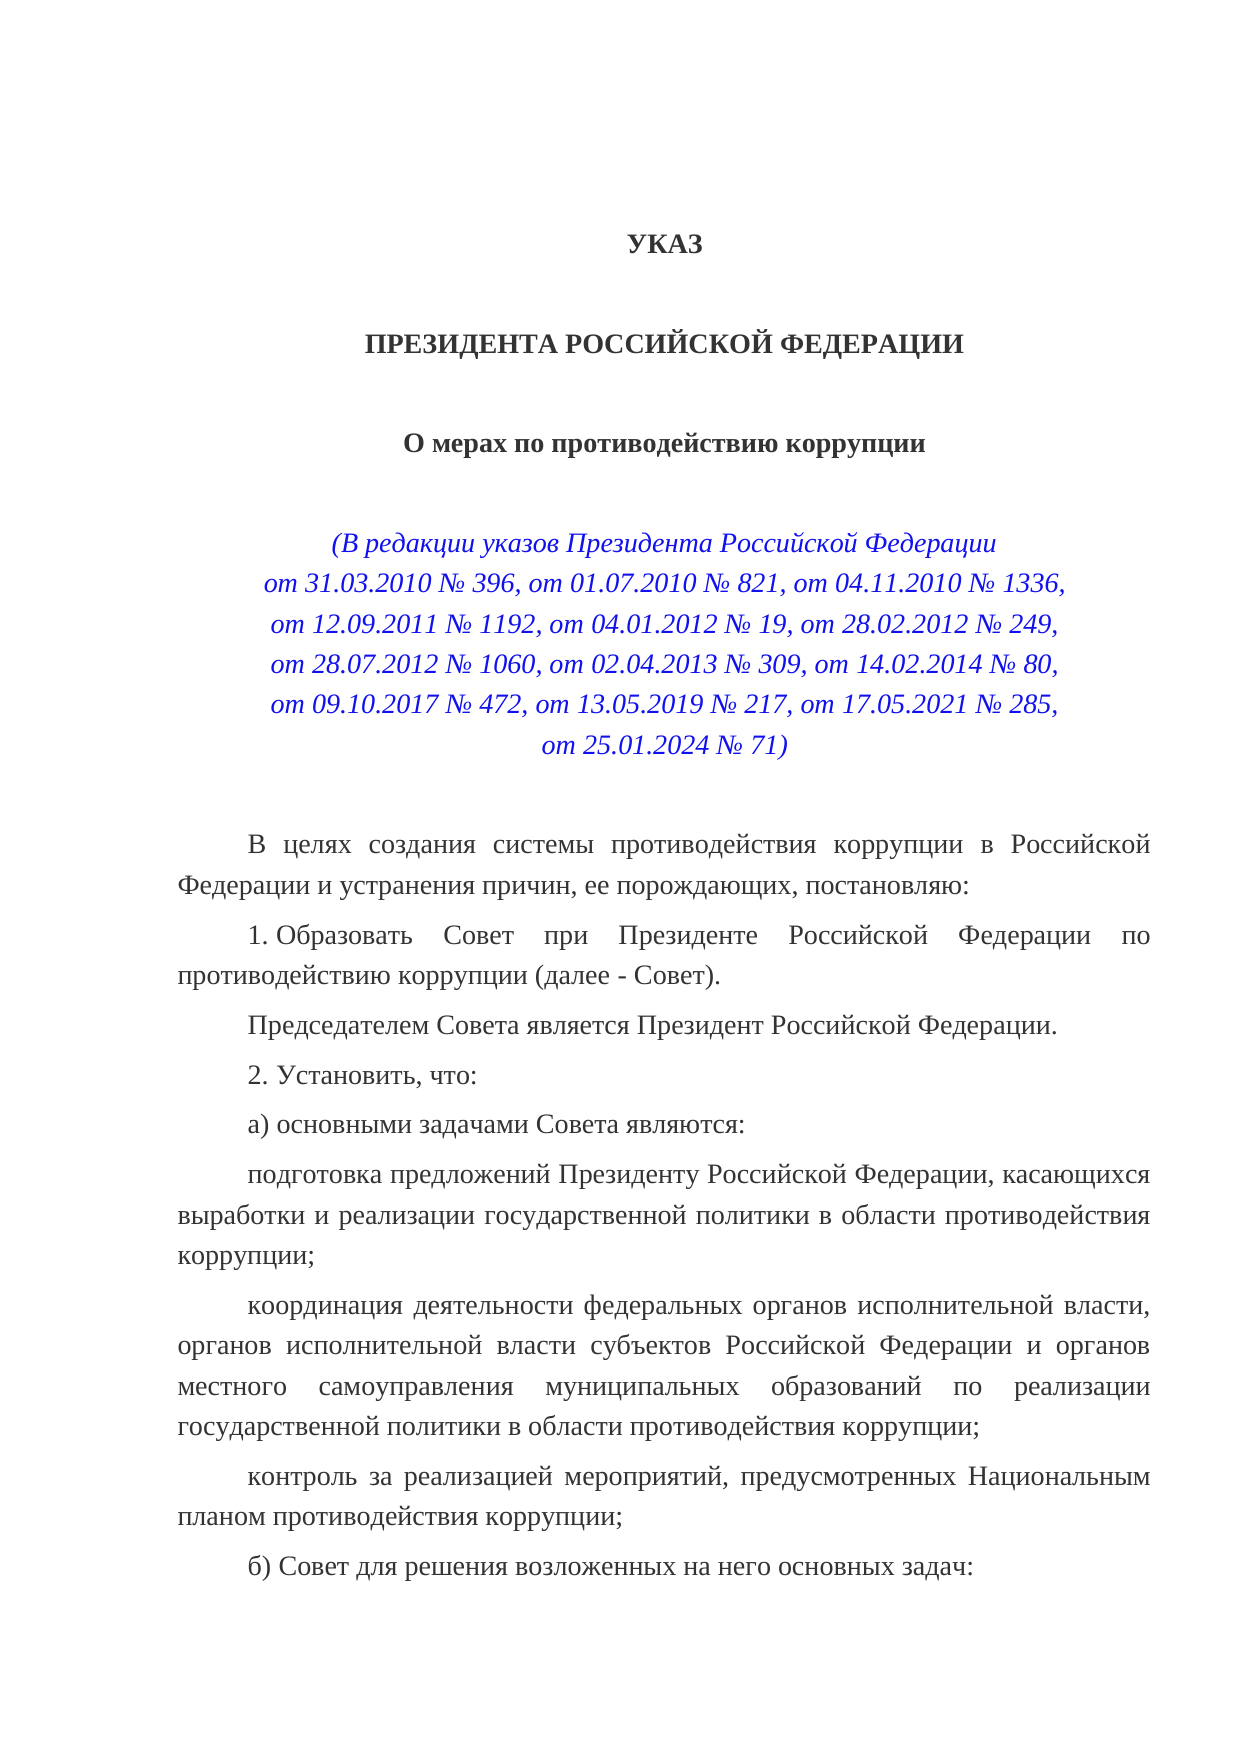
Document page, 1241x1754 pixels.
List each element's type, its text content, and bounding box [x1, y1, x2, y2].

text Председателем Совета является Президент Российской Федерации. [177, 1008, 1152, 1040]
text 1. Образовать Совет при Президенте Российской Федерации по противодействию коррупции (далее - Совет). [177, 918, 1152, 991]
text контроль за реализацией мероприятий, предусмотренных Национальным планом противодействия коррупции; [177, 1459, 1152, 1532]
text ПРЕЗИДЕНТА РОССИЙСКОЙ ФЕДЕРАЦИИ [247, 327, 1081, 359]
text а) основными задачами Совета являются: [177, 1107, 1152, 1140]
text подготовка предложений Президенту Российской Федерации, касающихся выработки и реализации государственной политики в области противодействия коррупции; [177, 1157, 1152, 1271]
text координация деятельности федеральных органов исполнительной власти, органов исполнительной власти субъектов Российской Федерации и органов местного самоуправления муниципальных образований по реализации государственной политики в области противодействия коррупции; [177, 1288, 1152, 1442]
text (В редакции указов Президента Российской Федерации от 31.03.2010 № 396, от 01.07.2010 № 821, от 04.11.2010 № 1336, от 12.09.2011 № 1192, от 04.01.2012 № 19, от 28.02.2012 № 249, от 28.07.2012 № 1060, от 02.04.2013 № 309, от 14.02.2014 № 80, от 09.10.2017 № 472, от 13.05.2019 № 217, от 17.05.2021 № 285, от 25.01.2024 № 71) [247, 526, 1081, 760]
text В целях создания системы противодействия коррупции в Российской Федерации и устранения причин, ее порождающих, постановляю: [177, 827, 1152, 900]
text УКАЗ [247, 227, 1081, 259]
text О мерах по противодействию коррупции [247, 426, 1081, 459]
text 2. Установить, что: [177, 1058, 1152, 1090]
text б) Совет для решения возложенных на него основных задач: [177, 1549, 1152, 1582]
